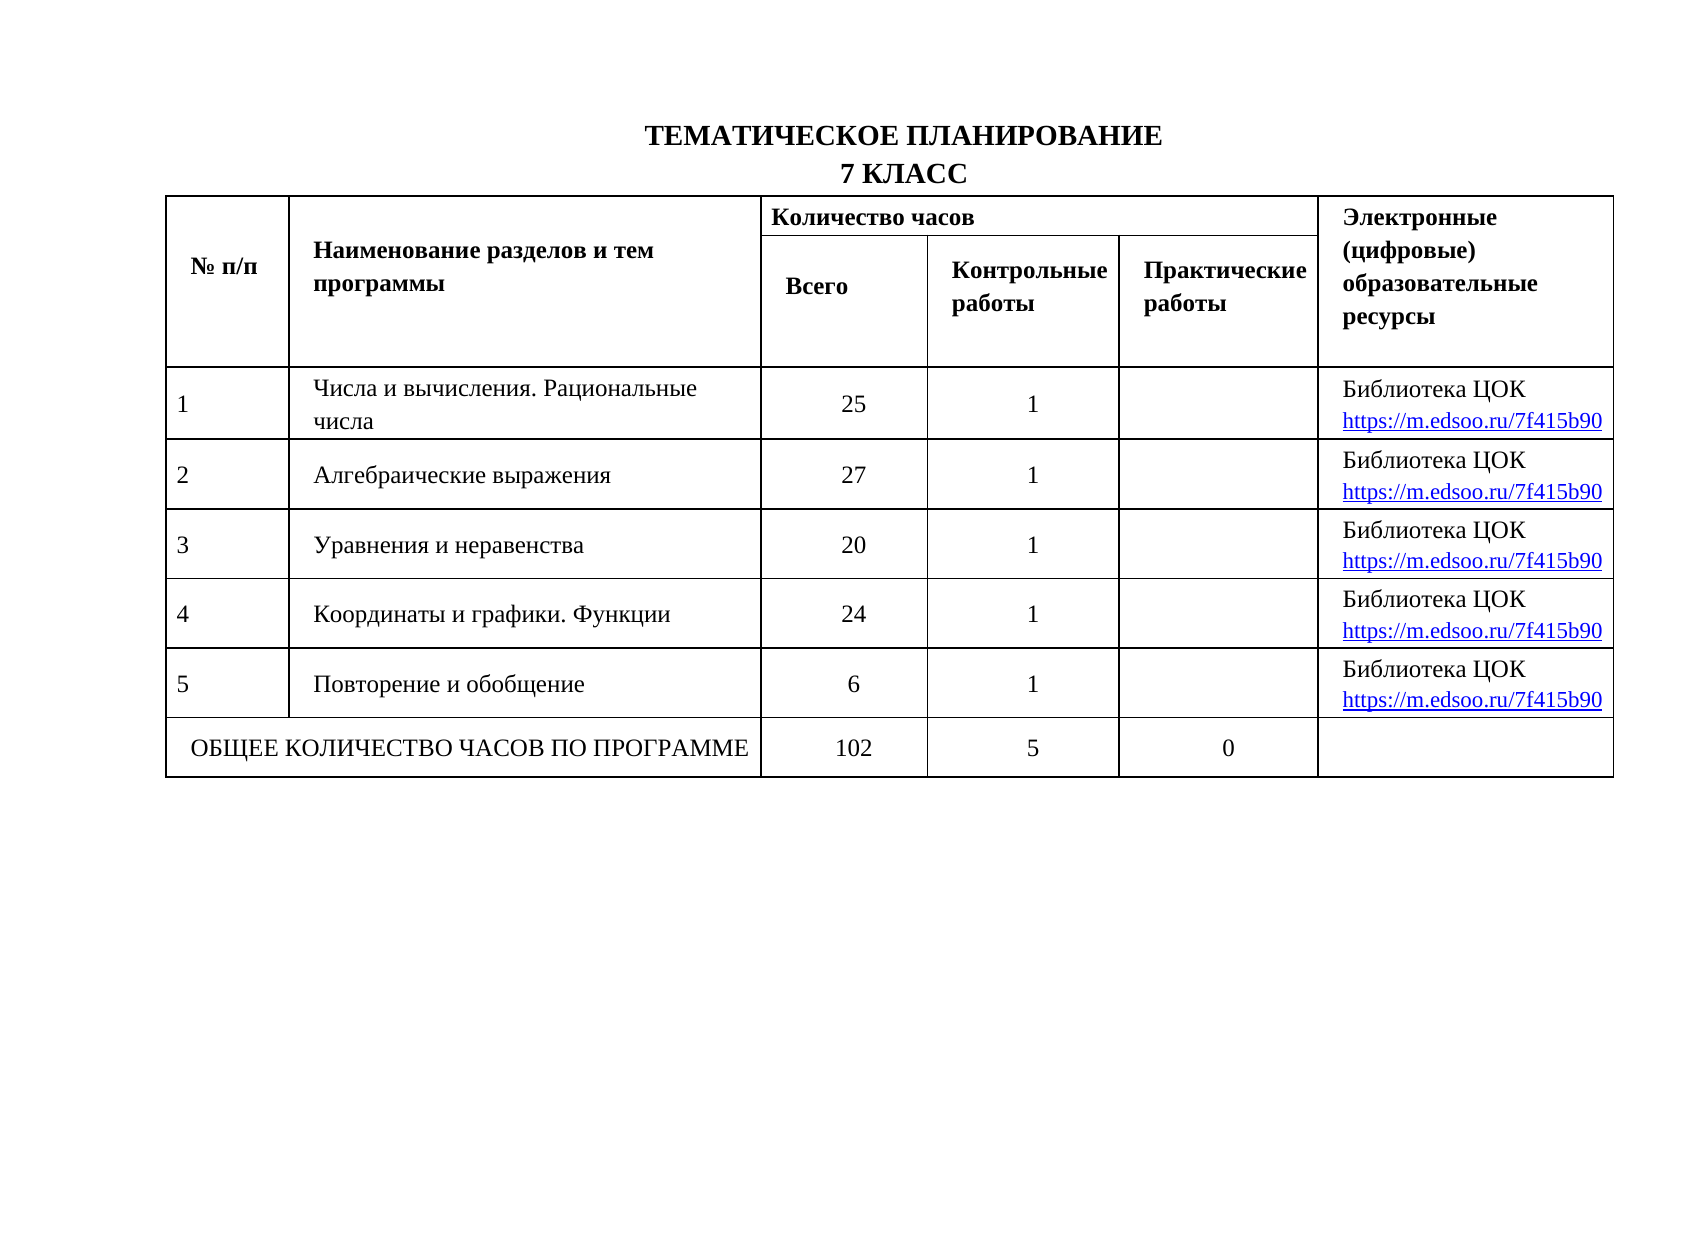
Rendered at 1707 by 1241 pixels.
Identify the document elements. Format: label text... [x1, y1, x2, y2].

table_cell 1 [928, 440, 1118, 508]
table_cell Библиотека ЦОК https://m.edsoo.ru/7f415b90 [1319, 649, 1613, 717]
table_cell 5 [928, 718, 1118, 776]
table_cell Алгебраические выражения [290, 440, 760, 508]
text ТЕМАТИЧЕСКОЕ ПЛАНИРОВАНИЕ [190, 118, 1618, 152]
table_cell 27 [762, 440, 927, 508]
table_cell 1 [928, 649, 1118, 717]
table_header Наименование разделов и тем программы [290, 197, 760, 366]
table_cell [1120, 649, 1317, 717]
table_cell 24 [762, 579, 927, 647]
table_cell ОБЩЕЕ КОЛИЧЕСТВО ЧАСОВ ПО ПРОГРАММЕ [167, 718, 760, 776]
table_cell 1 [928, 579, 1118, 647]
table_cell [1120, 579, 1317, 647]
table_cell 0 [1120, 718, 1317, 776]
table_cell Практические работы [1120, 236, 1317, 366]
table_cell Всего [762, 236, 927, 366]
table_cell Уравнения и неравенства [290, 510, 760, 577]
table_cell Повторение и обобщение [290, 649, 760, 717]
table_header Электронные (цифровые) образовательные ресурсы [1319, 197, 1613, 366]
table_cell 1 [167, 368, 288, 438]
table_cell Библиотека ЦОК https://m.edsoo.ru/7f415b90 [1319, 368, 1613, 438]
table_cell 3 [167, 510, 288, 577]
table_cell Координаты и графики. Функции [290, 579, 760, 647]
table_cell Числа и вычисления. Рациональные числа [290, 368, 760, 438]
table_cell [1319, 718, 1613, 776]
table_cell Контрольные работы [928, 236, 1118, 366]
table_cell 102 [762, 718, 927, 776]
table_cell Библиотека ЦОК https://m.edsoo.ru/7f415b90 [1319, 510, 1613, 577]
table_cell Библиотека ЦОК https://m.edsoo.ru/7f415b90 [1319, 440, 1613, 508]
table_cell 4 [167, 579, 288, 647]
table_cell 1 [928, 368, 1118, 438]
table_cell 1 [928, 510, 1118, 577]
table_cell 2 [167, 440, 288, 508]
table_cell 20 [762, 510, 927, 577]
table_cell 6 [762, 649, 927, 717]
text 7 КЛАСС [190, 157, 1618, 190]
table_cell 25 [762, 368, 927, 438]
table_header Количество часов [762, 197, 1317, 234]
table_cell Библиотека ЦОК https://m.edsoo.ru/7f415b90 [1319, 579, 1613, 647]
table_cell 5 [167, 649, 288, 717]
table_header № п/п [167, 197, 288, 366]
table_cell [1120, 368, 1317, 438]
table_cell [1120, 440, 1317, 508]
table_cell [1120, 510, 1317, 577]
